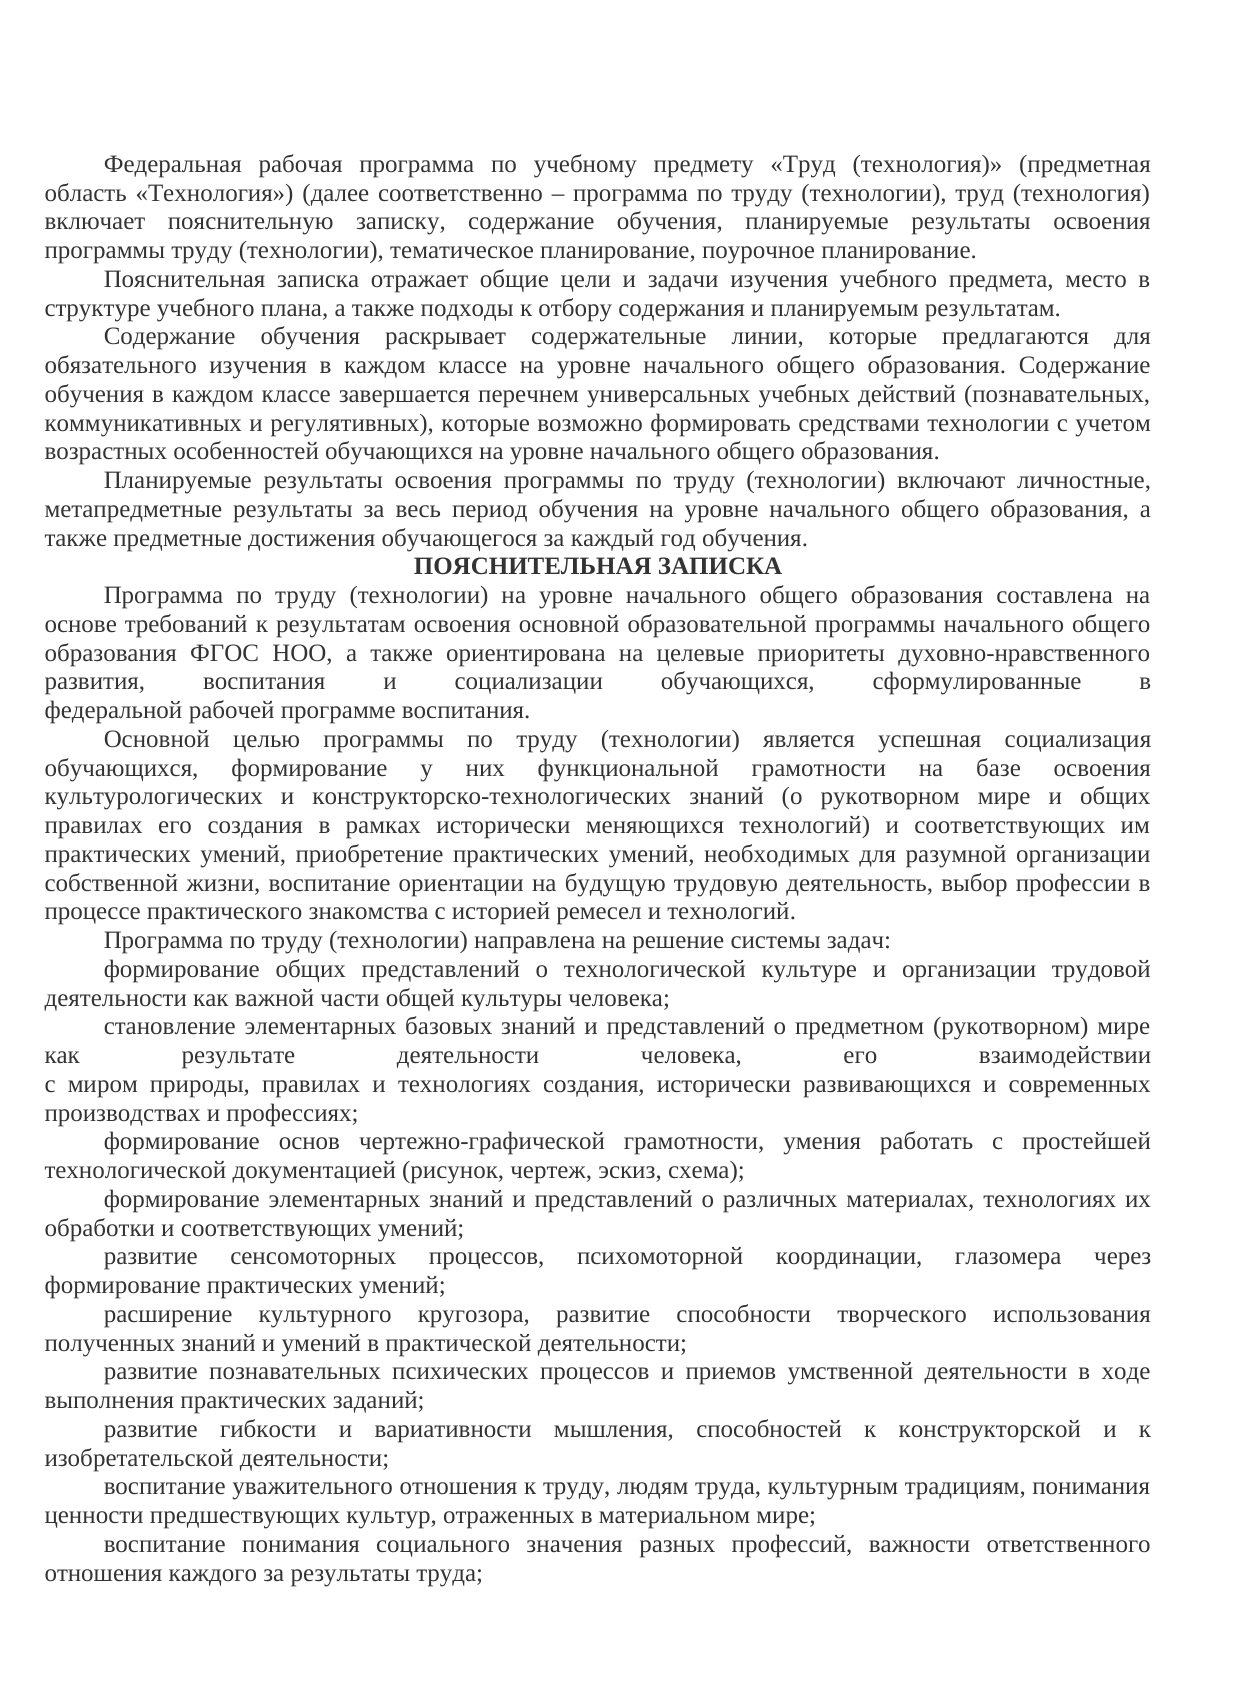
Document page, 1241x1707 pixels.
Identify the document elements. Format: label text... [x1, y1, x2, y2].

text развитие гибкости и вариативности мышления, способностей к конструкторской и к изобретательской деятельности; [44, 1414, 1152, 1471]
text Программа по труду (технологии) направлена на решение системы задач: [44, 925, 1152, 954]
text Программа по труду (технологии) на уровне начального общего образования составлена на основе требований к результатам освоения основной образовательной программы начального общего образования ФГОС НОО, а также ориентирована на целевые приоритеты духовно-нравственного развития, воспитания и социализации обучающихся, сформулированные в федеральной рабочей программе воспитания. [44, 580, 1152, 724]
text Федеральная рабочая программа по учебному предмету «Труд (технология)» (предметная область «Технология») (далее соответственно – программа по труду (технологии), труд (технология) включает пояснительную записку, содержание обучения, планируемые результаты освоения программы труду (технологии), тематическое планирование, поурочное планирование. [44, 149, 1152, 264]
text Основной целью программы по труду (технологии) является успешная социализация обучающихся, формирование у них функциональной грамотности на базе освоения культурологических и конструкторско-технологических знаний (о рукотворном мире и общих правилах его создания в рамках исторически меняющихся технологий) и соответствующих им практических умений, приобретение практических умений, необходимых для разумной организации собственной жизни, воспитание ориентации на будущую трудовую деятельность, выбор профессии в процессе практического знакомства с историей ремесел и технологий. [44, 724, 1152, 925]
text Планируемые результаты освоения программы по труду (технологии) включают личностные, метапредметные результаты за весь период обучения на уровне начального общего образования, а также предметные достижения обучающегося за каждый год обучения. [44, 465, 1152, 551]
text Пояснительная записка отражает общие цели и задачи изучения учебного предмета, место в структуре учебного плана, а также подходы к отбору содержания и планируемым результатам. [44, 264, 1152, 321]
text Содержание обучения раскрывает содержательные линии, которые предлагаются для обязательного изучения в каждом классе на уровне начального общего образования. Содержание обучения в каждом классе завершается перечнем универсальных учебных действий (познавательных, коммуникативных и регулятивных), которые возможно формировать средствами технологии с учетом возрастных особенностей обучающихся на уровне начального общего образования. [44, 321, 1152, 465]
text становление элементарных базовых знаний и представлений о предметном (рукотворном) мире как результате деятельности человека, его взаимодействии с миром природы, правилах и технологиях создания, исторически развивающихся и современных производствах и профессиях; [44, 1011, 1152, 1126]
text ПОЯСНИТЕЛЬНАЯ ЗАПИСКА [44, 551, 1152, 580]
text воспитание понимания социального значения разных профессий, важности ответственного отношения каждого за результаты труда; [44, 1529, 1152, 1586]
text развитие познавательных психических процессов и приемов умственной деятельности в ходе выполнения практических заданий; [44, 1356, 1152, 1414]
text формирование элементарных знаний и представлений о различных материалах, технологиях их обработки и соответствующих умений; [44, 1184, 1152, 1241]
text формирование основ чертежно-графической грамотности, умения работать с простейшей технологической документацией (рисунок, чертеж, эскиз, схема); [44, 1126, 1152, 1184]
text воспитание уважительного отношения к труду, людям труда, культурным традициям, понимания ценности предшествующих культур, отраженных в материальном мире; [44, 1471, 1152, 1529]
text расширение культурного кругозора, развитие способности творческого использования полученных знаний и умений в практической деятельности; [44, 1299, 1152, 1356]
text формирование общих представлений о технологической культуре и организации трудовой деятельности как важной части общей культуры человека; [44, 954, 1152, 1011]
text развитие сенсомоторных процессов, психомоторной координации, глазомера через формирование практических умений; [44, 1241, 1152, 1299]
